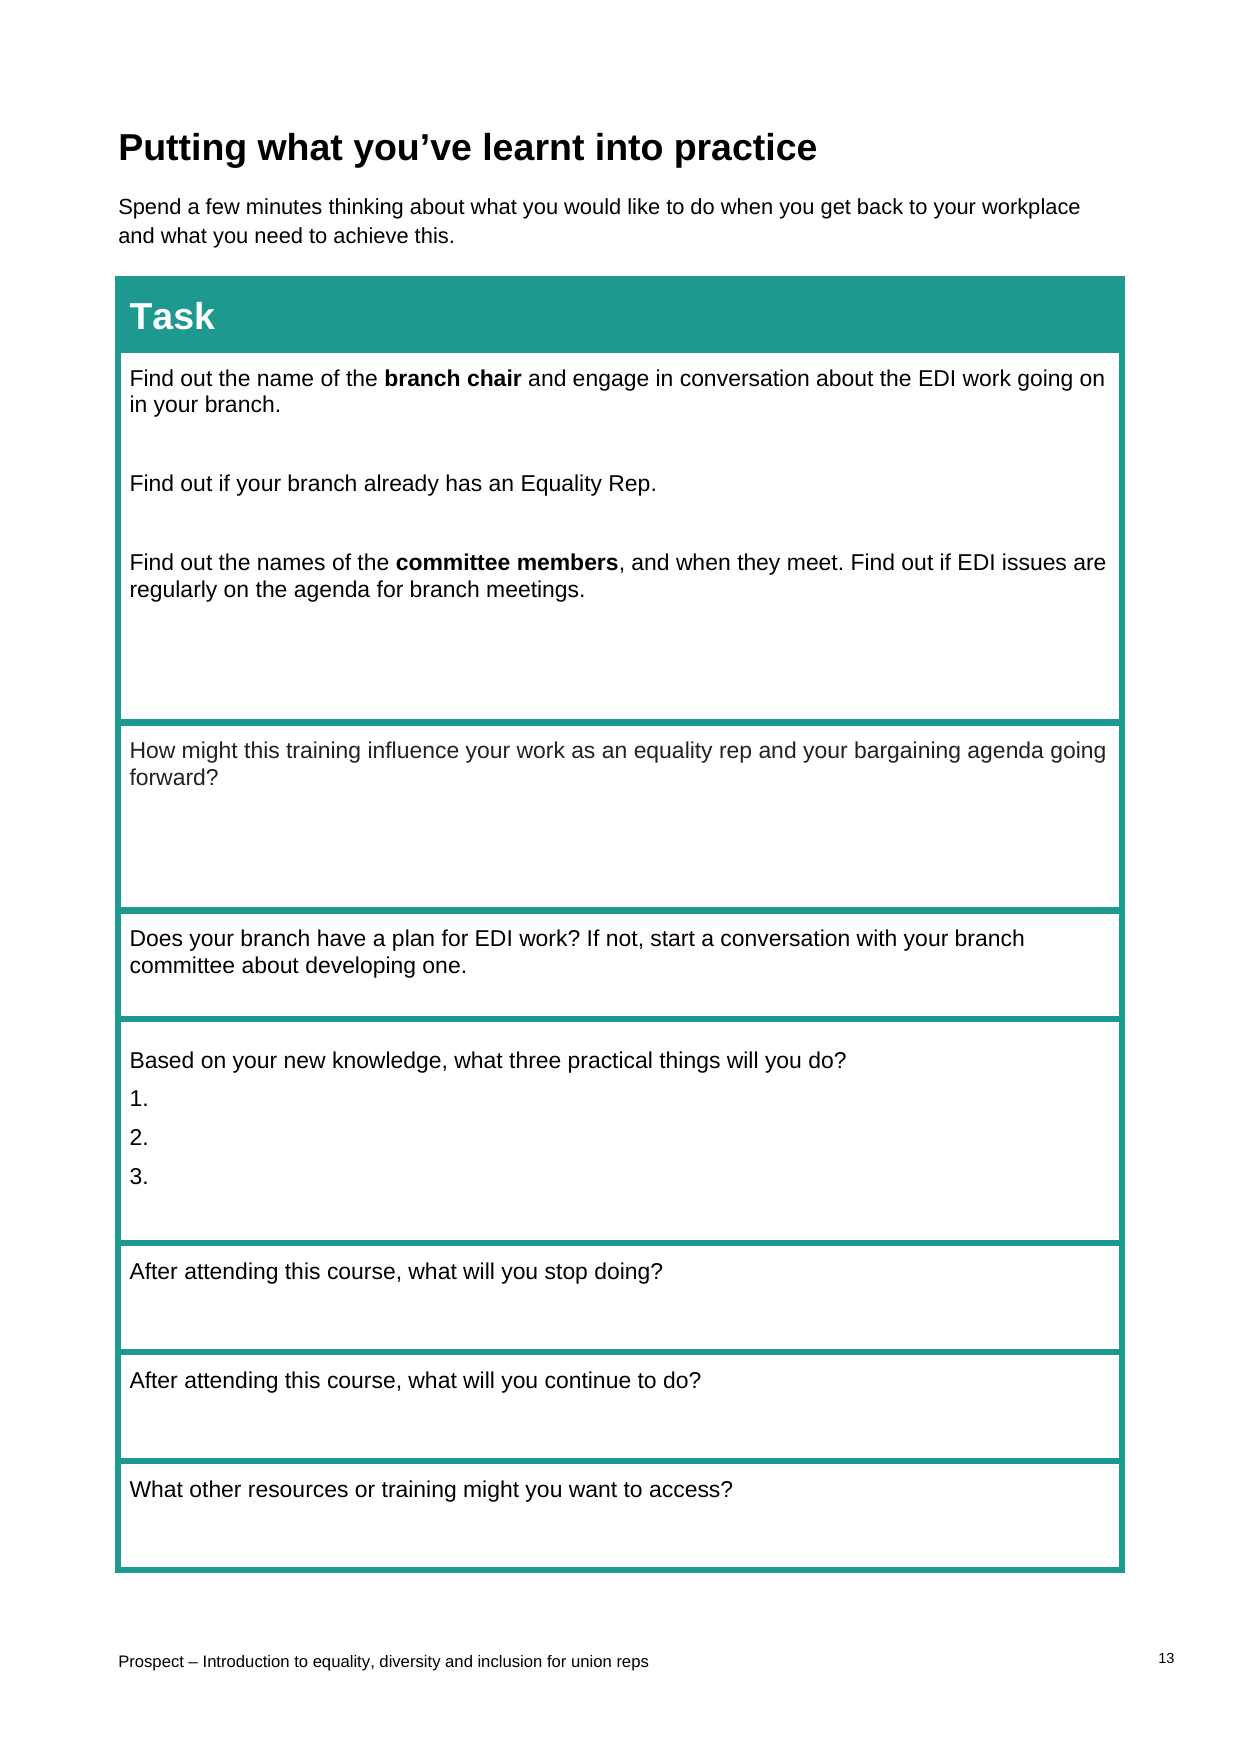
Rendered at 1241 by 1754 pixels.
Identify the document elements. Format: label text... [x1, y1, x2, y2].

table_cell How might this training influence your work as an equality rep and your bargaining agenda going forward? [121, 726, 1119, 907]
table_cell What other resources or training might you want to access? [121, 1464, 1119, 1567]
table_cell Does your branch have a plan for EDI work? If not, start a conversation with your branch committee about developing one. [121, 914, 1119, 1016]
table_header Task [121, 283, 1119, 353]
subtitle Putting what you’ve learnt into practice [118, 125, 1122, 168]
table_cell After attending this course, what will you stop doing? [121, 1246, 1119, 1349]
text Spend a few minutes thinking about what you would like to do when you get back to your workplace and what you need to achieve this. [118, 193, 1122, 248]
table_cell Find out the name of the branch chair and engage in conversation about the EDI work going on in your branch. Find out if your branch already has an Equality Rep. Find out the names of the committee members, and when they meet. Find out if EDI issues are regularly on the agenda for branch meetings. [121, 353, 1119, 719]
table_cell Based on your new knowledge, what three practical things will you do? 1. 2. 3. [121, 1022, 1119, 1240]
table_cell After attending this course, what will you continue to do? [121, 1355, 1119, 1458]
